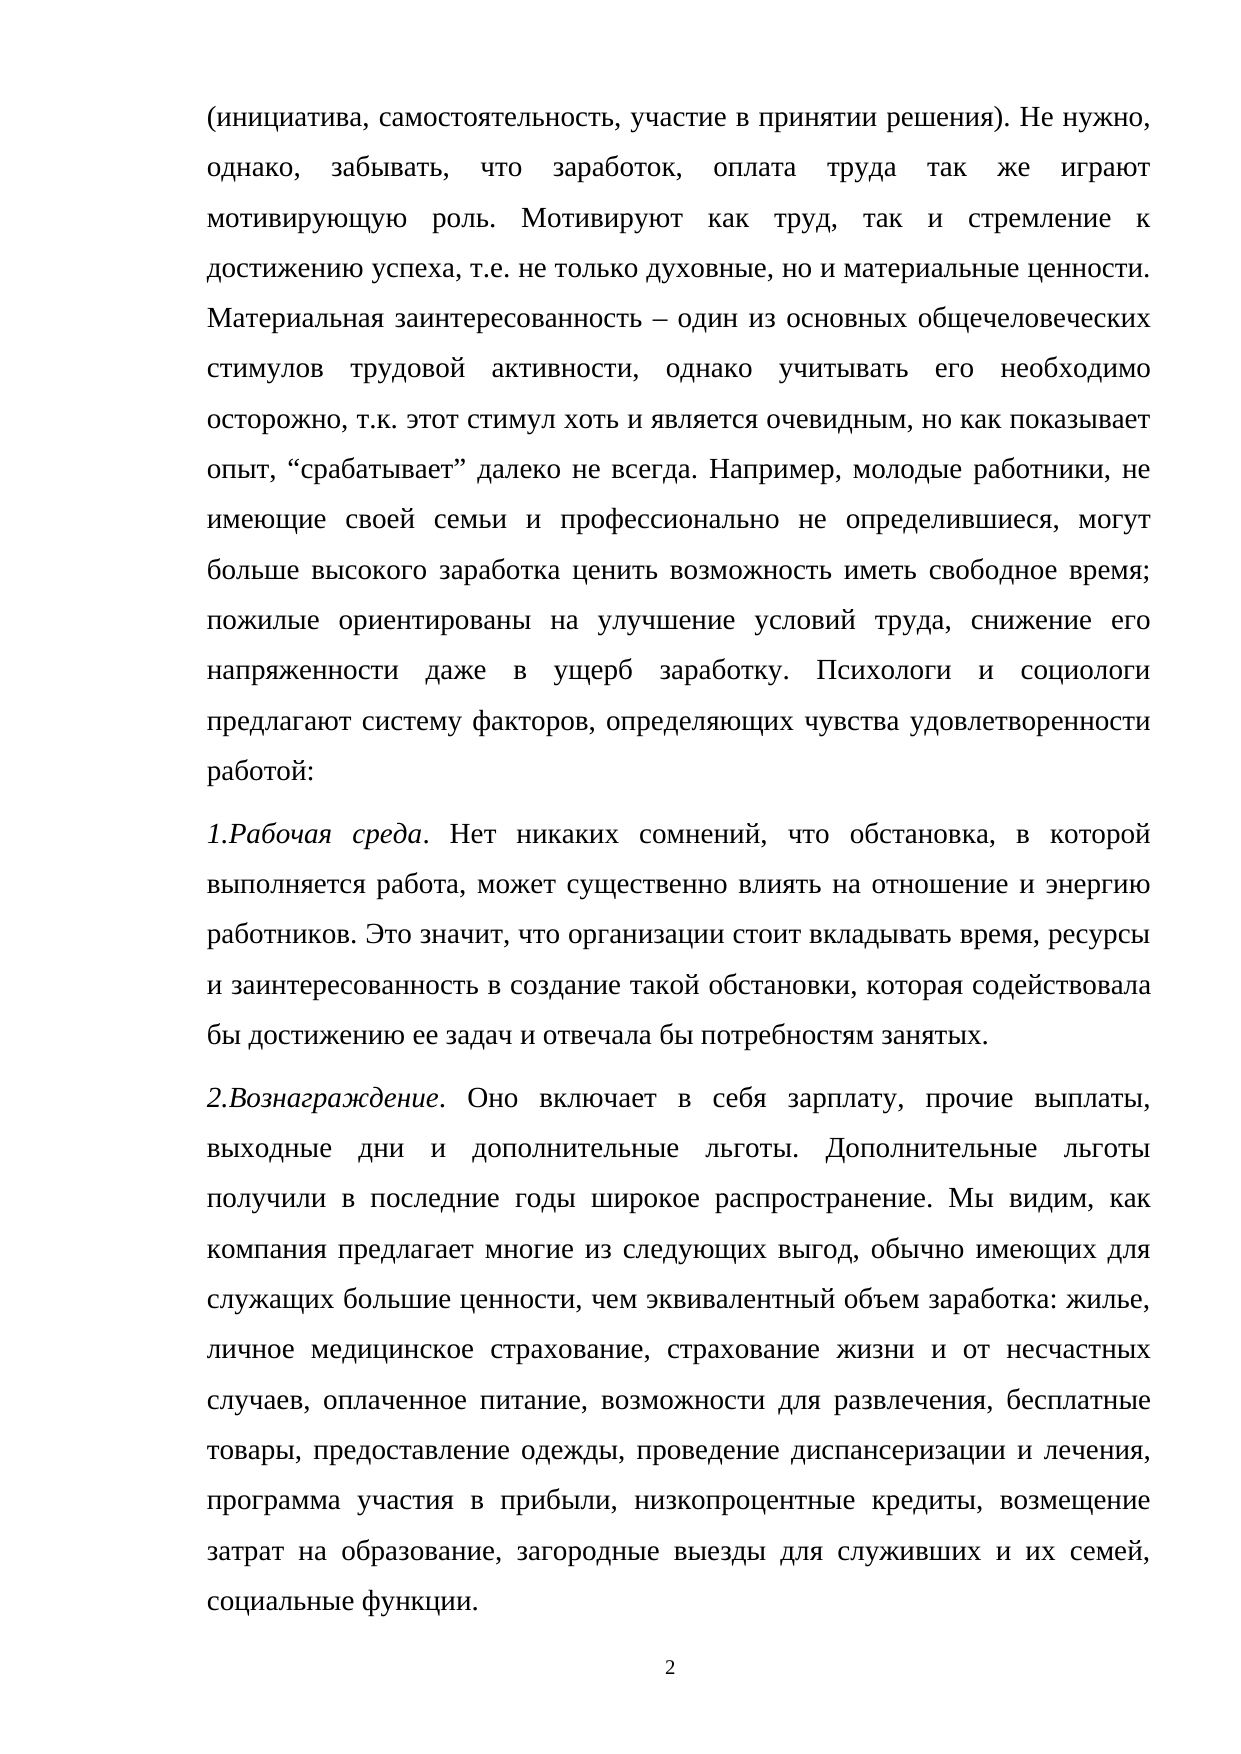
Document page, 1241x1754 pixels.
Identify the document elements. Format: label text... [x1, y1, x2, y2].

text 2.Вознаграждение. Оно включает в себя зарплату, прочие выплаты, выходные дни и дополнительные льготы. Дополнительные льготы получили в последние годы широкое распространение. Мы видим, как компания предлагает многие из следующих выгод, обычно имеющих для служащих большие ценности, чем эквивалентный объем заработка: жилье, личное медицинское страхование, страхование жизни и от несчастных случаев, оплаченное питание, возможности для развлечения, бесплатные товары, предоставление одежды, проведение диспансеризации и лечения, программа участия в прибыли, низкопроцентные кредиты, возмещение затрат на образование, загородные выезды для служивших и их семей, социальные функции. [207, 1080, 1152, 1617]
text 1.Рабочая среда. Нет никаких сомнений, что обстановка, в которой выполняется работа, может существенно влиять на отношение и энергию работников. Это значит, что организации стоит вкладывать время, ресурсы и заинтересованность в создание такой обстановки, которая содействовала бы достижению ее задач и отвечала бы потребностям занятых. [207, 816, 1152, 1051]
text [207, 99, 1152, 787]
